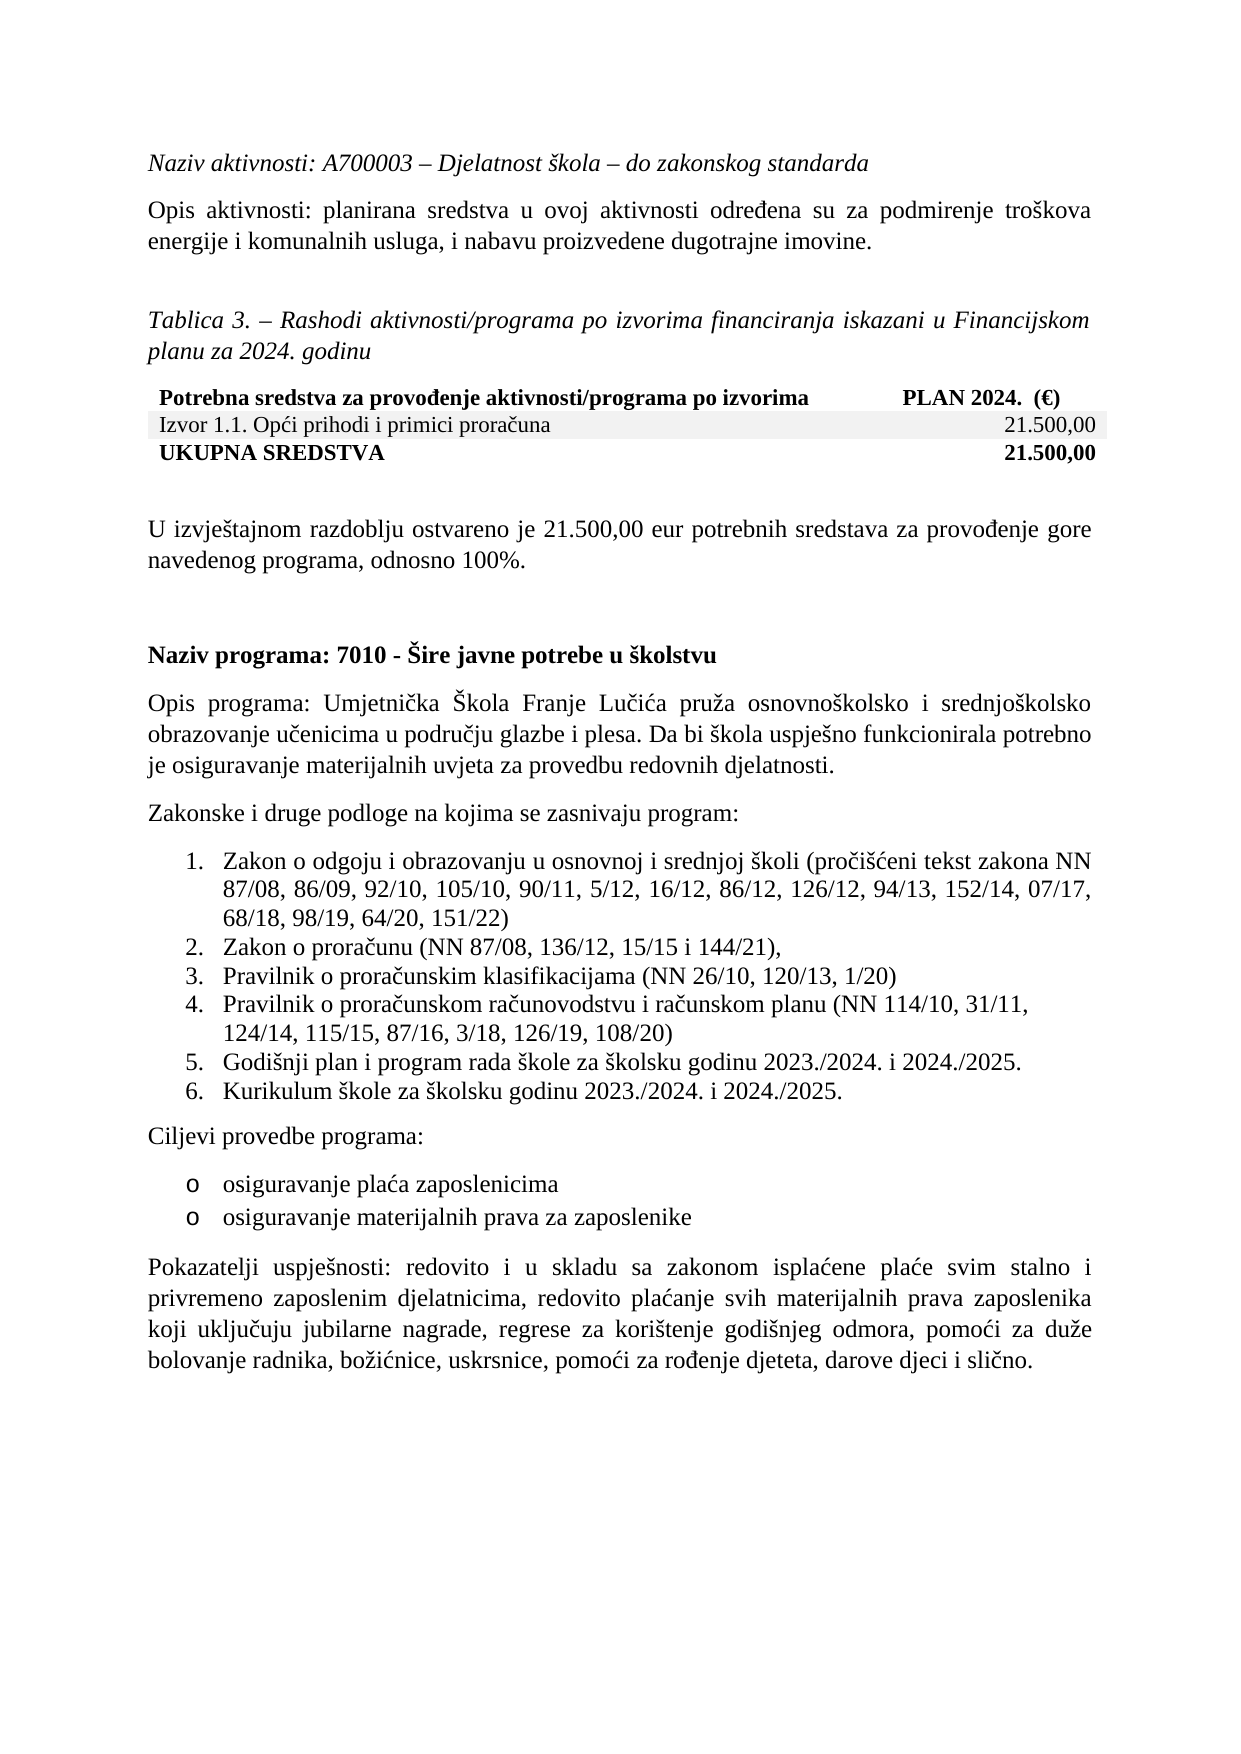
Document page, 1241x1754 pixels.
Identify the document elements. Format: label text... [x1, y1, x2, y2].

list Godišnji plan i program rada škole za školsku godinu 2023./2024. i 2024./2025. [185, 1047, 1093, 1076]
text Naziv programa: 7010 - Šire javne potrebe u školstvu [148, 641, 1093, 669]
text Ciljevi provedbe programa: [148, 1121, 1093, 1150]
text Opis programa: Umjetnička Škola Franje Lučića pruža osnovnoškolsko i srednjoškolsko obrazovanje učenicima u području glazbe i plesa. Da bi škola uspješno funkcionirala potrebno je osiguravanje materijalnih uvjeta za provedbu redovnih djelatnosti. [148, 688, 1093, 779]
table_cell Izvor 1.1. Opći prihodi i primici proračuna [148, 411, 856, 439]
table_header PLAN 2024. (€) [856, 384, 1107, 411]
table_cell 21.500,00 [856, 411, 1107, 439]
list Zakon o proračunu (NN 87/08, 136/12, 15/15 i 144/21), [185, 932, 1093, 961]
list Kurikulum škole za školsku godinu 2023./2024. i 2024./2025. [185, 1076, 1093, 1104]
list osiguravanje plaća zaposlenicima [185, 1169, 1093, 1200]
list Pravilnik o proračunskom računovodstvu i računskom planu (NN 114/10, 31/11, 124/14, 115/15, 87/16, 3/18, 126/19, 108/20) [185, 989, 1093, 1047]
text Opis aktivnosti: planirana sredstva u ovoj aktivnosti određena su za podmirenje troškova energije i komunalnih usluga, i nabavu proizvedene dugotrajne imovine. [148, 195, 1093, 255]
table_header Potrebna sredstva za provođenje aktivnosti/programa po izvorima [148, 384, 856, 411]
table_cell UKUPNA SREDSTVA [148, 439, 856, 466]
list Pravilnik o proračunskim klasifikacijama (NN 26/10, 120/13, 1/20) [185, 961, 1093, 989]
list osiguravanje materijalnih prava za zaposlenike [185, 1202, 1093, 1233]
text Tablica 3. – Rashodi aktivnosti/programa po izvorima financiranja iskazani u Financijskom planu za 2024. godinu [148, 305, 1093, 365]
table_cell 21.500,00 [856, 439, 1107, 466]
list Zakon o odgoju i obrazovanju u osnovnoj i srednjoj školi (pročišćeni tekst zakona NN 87/08, 86/09, 92/10, 105/10, 90/11, 5/12, 16/12, 86/12, 126/12, 94/13, 152/14, 07/17, 68/18, 98/19, 64/20, 151/22) [185, 846, 1093, 932]
text Zakonske i druge podloge na kojima se zasnivaju program: [148, 798, 1093, 827]
text Naziv aktivnosti: A700003 – Djelatnost škola – do zakonskog standarda [148, 148, 1093, 176]
text Pokazatelji uspješnosti: redovito i u skladu sa zakonom isplaćene plaće svim stalno i privremeno zaposlenim djelatnicima, redovito plaćanje svih materijalnih prava zaposlenika koji uključuju jubilarne nagrade, regrese za korištenje godišnjeg odmora, pomoći za duže bolovanje radnika, božićnice, uskrsnice, pomoći za rođenje djeteta, darove djeci i slično. [148, 1252, 1093, 1374]
text U izvještajnom razdoblju ostvareno je 21.500,00 eur potrebnih sredstava za provođenje gore navedenog programa, odnosno 100%. [148, 514, 1093, 574]
